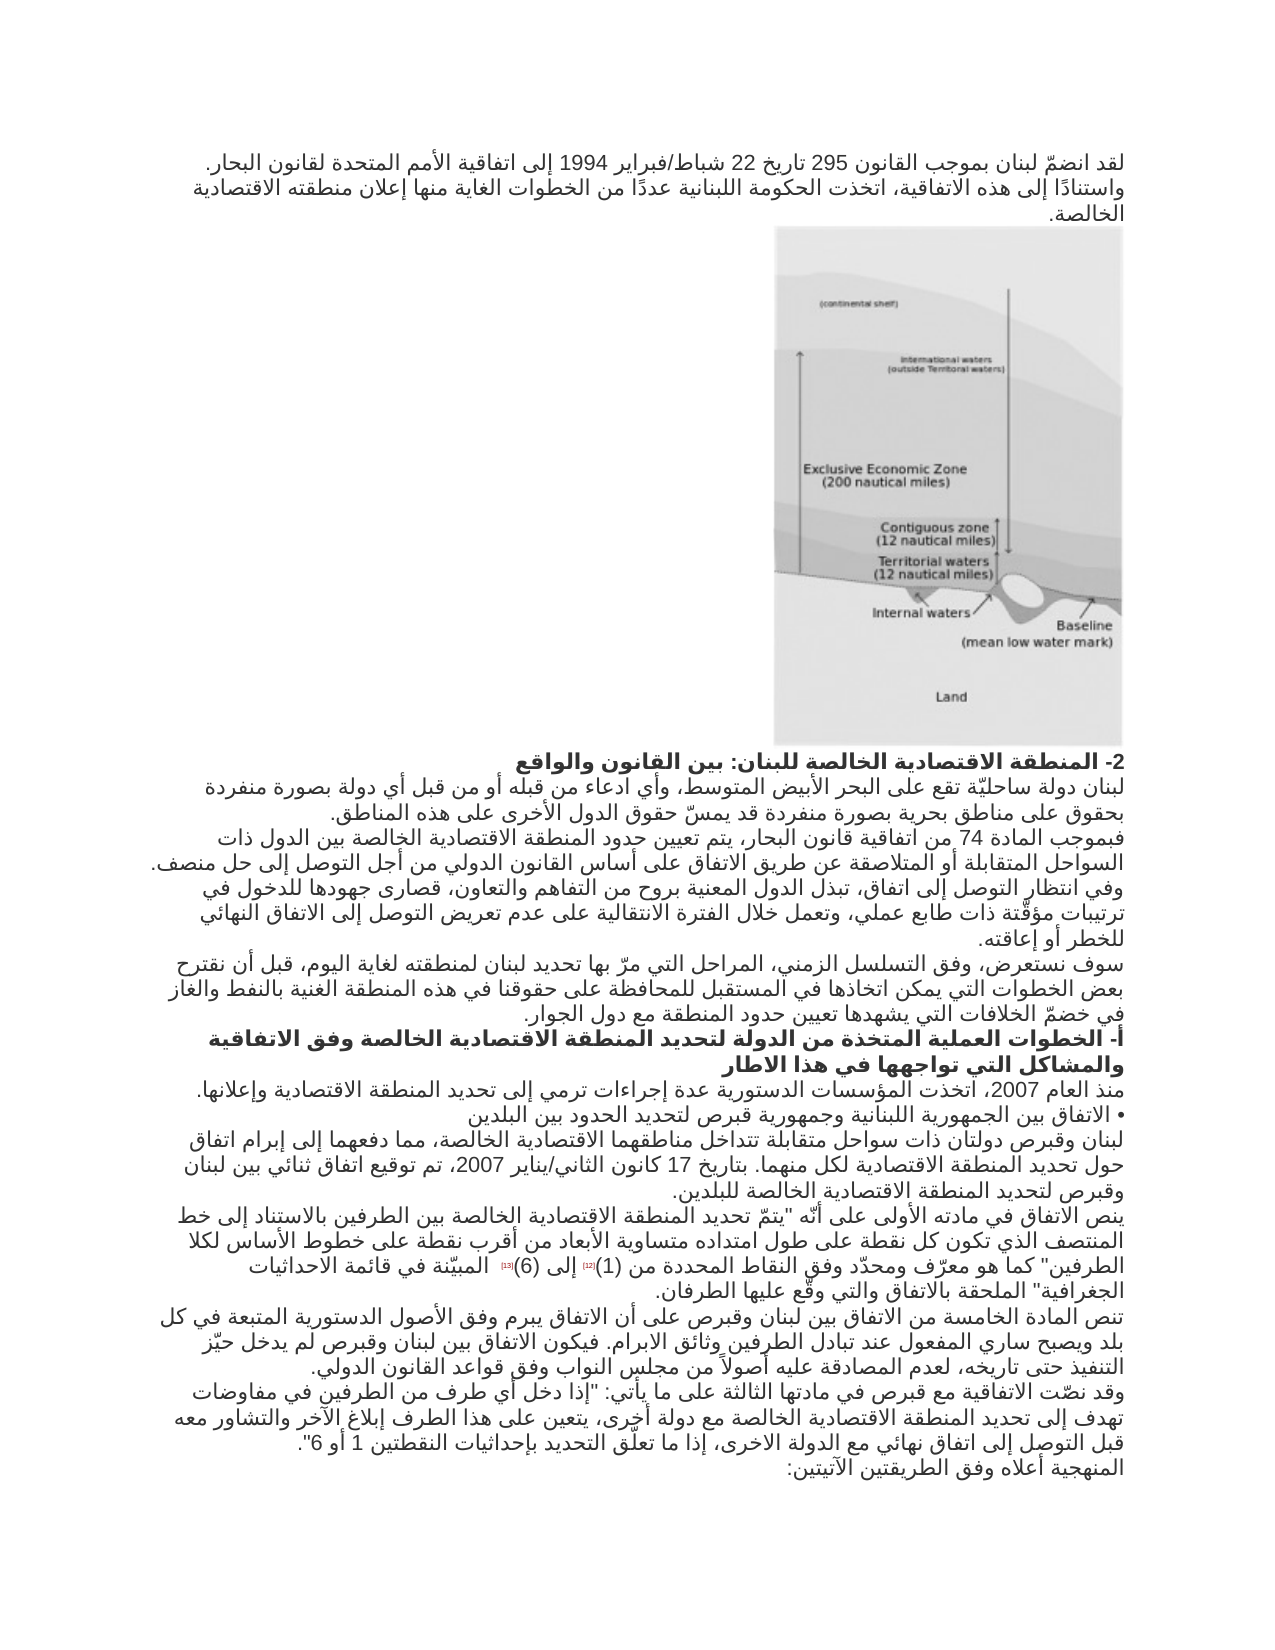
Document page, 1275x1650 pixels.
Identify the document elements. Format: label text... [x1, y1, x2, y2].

text لبنان دولة ساحليّة تقع على البحر الأبيض المتوسط، وأي ادعاء من قبله أو من قبل أي دولة بصورة منفردة بحقوق على مناطق بحرية بصورة منفردة قد يمسّ حقوق الدول الأخرى على هذه المناطق. [150, 774, 1125, 825]
text • الاتفاق بين الجمهورية اللبنانية وجمهورية قبرص لتحديد الحدود بين البلدين [150, 1102, 1125, 1127]
text منذ العام 2007، اتخذت المؤسسات الدستورية عدة إجراءات ترمي إلى تحديد المنطقة الاقتصادية وإعلانها. [150, 1077, 1125, 1102]
picture [773, 225, 1125, 749]
text ينص الاتفاق في مادته الأولى على أنّه "يتمّ تحديد المنطقة الاقتصادية الخالصة بين الطرفين بالاستناد إلى خط المنتصف الذي تكون كل نقطة على طول امتداده متساوية الأبعاد من أقرب نقطة على خطوط الأساس لكلا الطرفين" كما هو معرّف ومحدّد وفق النقاط المحددة من (1)[12] إلى (6)[13] المبيّنة في قائمة الاحداثيات الجغرافية" الملحقة بالاتفاق والتي وقّع عليها الطرفان. [150, 1203, 1125, 1304]
text فبموجب المادة 74 من اتفاقية قانون البحار، يتم تعيين حدود المنطقة الاقتصادية الخالصة بين الدول ذات السواحل المتقابلة أو المتلاصقة عن طريق الاتفاق على أساس القانون الدولي من أجل التوصل إلى حل منصف. وفي انتظار التوصل إلى اتفاق، تبذل الدول المعنية بروح من التفاهم والتعاون، قصارى جهودها للدخول في ترتيبات مؤقّتة ذات طابع عملي، وتعمل خلال الفترة الانتقالية على عدم تعريض التوصل إلى الاتفاق النهائي للخطر أو إعاقته. [150, 825, 1125, 951]
text لقد انضمّ لبنان بموجب القانون 295 تاريخ 22 شباط/فبراير 1994 إلى اتفاقية الأمم المتحدة لقانون البحار. واستنادًا إلى هذه الاتفاقية، اتخذت الحكومة اللبنانية عددًا من الخطوات الغاية منها إعلان منطقته الاقتصادية الخالصة. [150, 150, 1125, 226]
text تنص المادة الخامسة من الاتفاق بين لبنان وقبرص على أن الاتفاق يبرم وفق الأصول الدستورية المتبعة في كل بلد ويصبح ساري المفعول عند تبادل الطرفين وثائق الابرام. فيكون الاتفاق بين لبنان وقبرص لم يدخل حيّز التنفيذ حتى تاريخه، لعدم المصادقة عليه أصولاً من مجلس النواب وفق قواعد القانون الدولي. [150, 1304, 1125, 1379]
text لبنان وقبرص دولتان ذات سواحل متقابلة تتداخل مناطقهما الاقتصادية الخالصة، مما دفعهما إلى إبرام اتفاق حول تحديد المنطقة الاقتصادية لكل منهما. بتاريخ 17 كانون الثاني/يناير 2007، تم توقيع اتفاق ثنائي بين لبنان وقبرص لتحديد المنطقة الاقتصادية الخالصة للبلدين. [150, 1127, 1125, 1203]
text وقد نصّت الاتفاقية مع قبرص في مادتها الثالثة على ما يأتي: "إذا دخل أي طرف من الطرفين في مفاوضات تهدف إلى تحديد المنطقة الاقتصادية الخالصة مع دولة أخرى، يتعين على هذا الطرف إبلاغ الآخر والتشاور معه قبل التوصل إلى اتفاق نهائي مع الدولة الاخرى، إذا ما تعلّق التحديد بإحداثيات النقطتين 1 أو 6". [150, 1379, 1125, 1455]
text سوف نستعرض، وفق التسلسل الزمني، المراحل التي مرّ بها تحديد لبنان لمنطقته لغاية اليوم، قبل أن نقترح بعض الخطوات التي يمكن اتخاذها في المستقبل للمحافظة على حقوقنا في هذه المنطقة الغنية بالنفط والغاز في خضمّ الخلافات التي يشهدها تعيين حدود المنطقة مع دول الجوار. [150, 951, 1125, 1026]
text أ- الخطوات العملية المتخذة من الدولة لتحديد المنطقة الاقتصادية الخالصة وفق الاتفاقية والمشاكل التي تواجهها في هذا الاطار [150, 1026, 1125, 1077]
text المنهجية أعلاه وفق الطريقتين الآتيتين: [150, 1455, 1125, 1480]
text 2- المنطقة الاقتصادية الخالصة للبنان: بين القانون والواقع [150, 749, 1125, 774]
